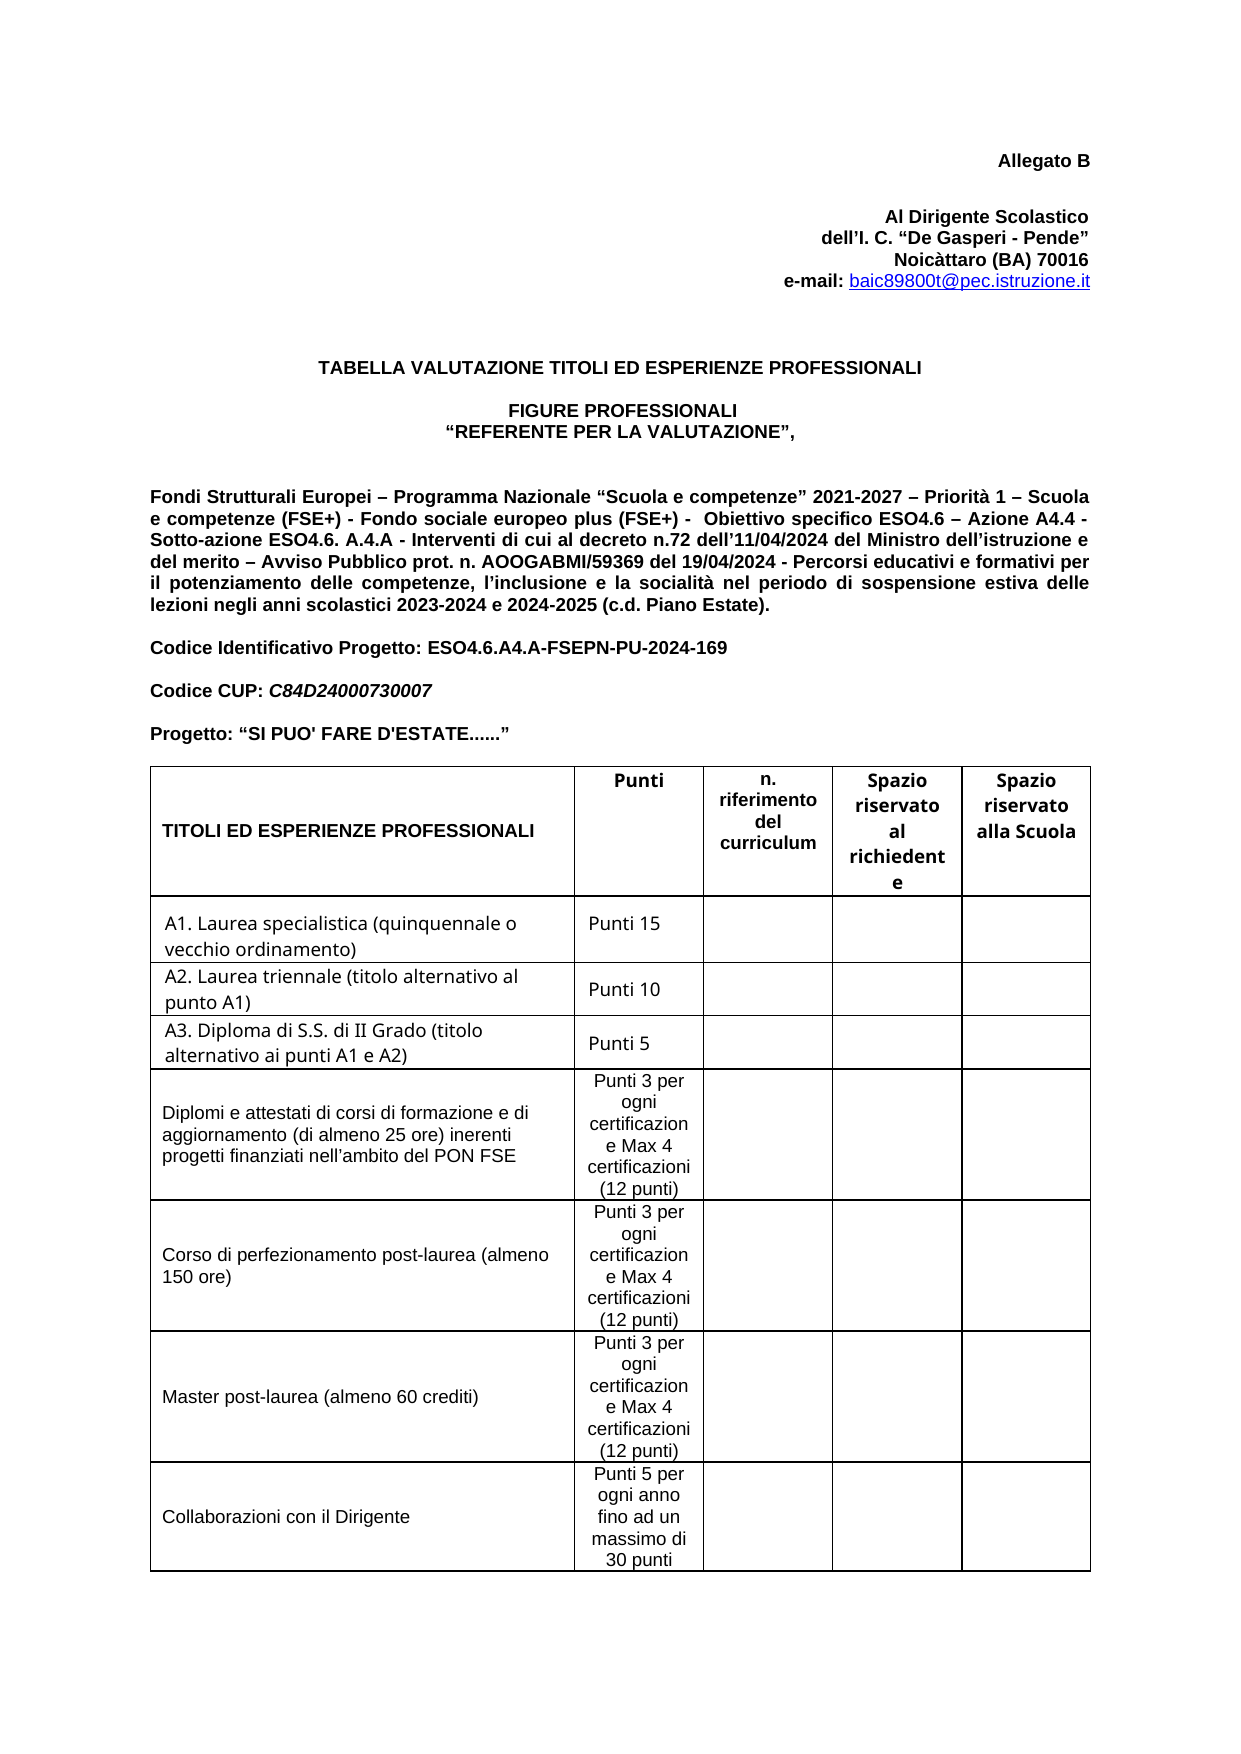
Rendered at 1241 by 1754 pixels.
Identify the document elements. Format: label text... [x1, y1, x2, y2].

text FIGURE PROFESSIONALI [150, 400, 1090, 421]
table_cell [963, 1332, 1090, 1461]
text e-mail: baic89800t@pec.istruzione.it [150, 270, 1090, 292]
text TABELLA VALUTAZIONE TITOLI ED ESPERIENZE PROFESSIONALI [150, 357, 1090, 378]
table_header Spazio riservato al richiedente [833, 767, 961, 895]
text Allegato B [150, 150, 1090, 172]
table_cell A2. Laurea triennale (titolo alternativo al punto A1) [151, 963, 574, 1015]
text “REFERENTE PER LA VALUTAZIONE”, [150, 421, 1090, 443]
table_cell [963, 1201, 1090, 1330]
table_cell Punti 15 [575, 897, 703, 961]
table_cell [833, 1332, 961, 1461]
table_cell [833, 1070, 961, 1199]
table_cell [963, 1070, 1090, 1199]
table_header TITOLI ED ESPERIENZE PROFESSIONALI [151, 767, 574, 895]
text dell’I. C. “De Gasperi - Pende” [150, 227, 1090, 249]
table_cell Punti 3 per ogni certificazione Max 4 certificazioni (12 punti) [575, 1070, 703, 1199]
table_cell [704, 963, 832, 1015]
table_cell [833, 897, 961, 961]
table_cell [704, 1016, 832, 1068]
text Fondi Strutturali Europei – Programma Nazionale “Scuola e competenze” 2021-2027 – Priorità 1 – Scuola e competenze (FSE+) - Fondo sociale europeo plus (FSE+) - Obiettivo specifico ESO4.6 – Azione A4.4 - Sotto-azione ESO4.6. A.4.A - Interventi di cui al decreto n.72 dell’11/04/2024 del Ministro dell’istruzione e del merito – Avviso Pubblico prot. n. AOOGABMI/59369 del 19/04/2024 - Percorsi educativi e formativi per il potenziamento delle competenze, l’inclusione e la socialità nel periodo di sospensione estiva delle lezioni negli anni scolastici 2023-2024 e 2024-2025 (c.d. Piano Estate). [150, 486, 1090, 615]
table_cell [963, 897, 1090, 961]
table_header Punti [575, 767, 703, 895]
table_cell [833, 1016, 961, 1068]
table_cell Corso di perfezionamento post-laurea (almeno 150 ore) [151, 1201, 574, 1330]
text Al Dirigente Scolastico [150, 206, 1090, 227]
table_cell [704, 897, 832, 961]
table_cell [963, 1016, 1090, 1068]
table_cell [704, 1463, 832, 1570]
table_cell Master post-laurea (almeno 60 crediti) [151, 1332, 574, 1461]
table_header n. riferimento del curriculum [704, 767, 832, 895]
table_cell A1. Laurea specialistica (quinquennale o vecchio ordinamento) [151, 897, 574, 961]
text Codice Identificativo Progetto: ESO4.6.A4.A-FSEPN-PU-2024-169 [150, 637, 1090, 658]
table_cell [704, 1332, 832, 1461]
table_cell [704, 1070, 832, 1199]
table_cell A3. Diploma di S.S. di II Grado (titolo alternativo ai punti A1 e A2) [151, 1016, 574, 1068]
table_cell Punti 5 [575, 1016, 703, 1068]
text Noicàttaro (BA) 70016 [150, 249, 1090, 270]
table_cell Punti 5 per ogni anno fino ad un massimo di 30 punti [575, 1463, 703, 1570]
text Progetto: “SI PUO' FARE D'ESTATE......” [150, 723, 1090, 745]
text Codice CUP: C84D24000730007 [150, 680, 1090, 702]
table_cell [704, 1201, 832, 1330]
table_cell [833, 1201, 961, 1330]
table_cell Diplomi e attestati di corsi di formazione e di aggiornamento (di almeno 25 ore) inerenti progetti finanziati nell’ambito del PON FSE [151, 1070, 574, 1199]
table_cell Punti 3 per ogni certificazione Max 4 certificazioni (12 punti) [575, 1201, 703, 1330]
table_cell Punti 3 per ogni certificazione Max 4 certificazioni (12 punti) [575, 1332, 703, 1461]
table_cell [833, 1463, 961, 1570]
table_cell [963, 963, 1090, 1015]
table_cell [963, 1463, 1090, 1570]
table_cell [833, 963, 961, 1015]
table_cell Punti 10 [575, 963, 703, 1015]
table_header Spazio riservato alla Scuola [963, 767, 1090, 895]
table_cell Collaborazioni con il Dirigente [151, 1463, 574, 1570]
